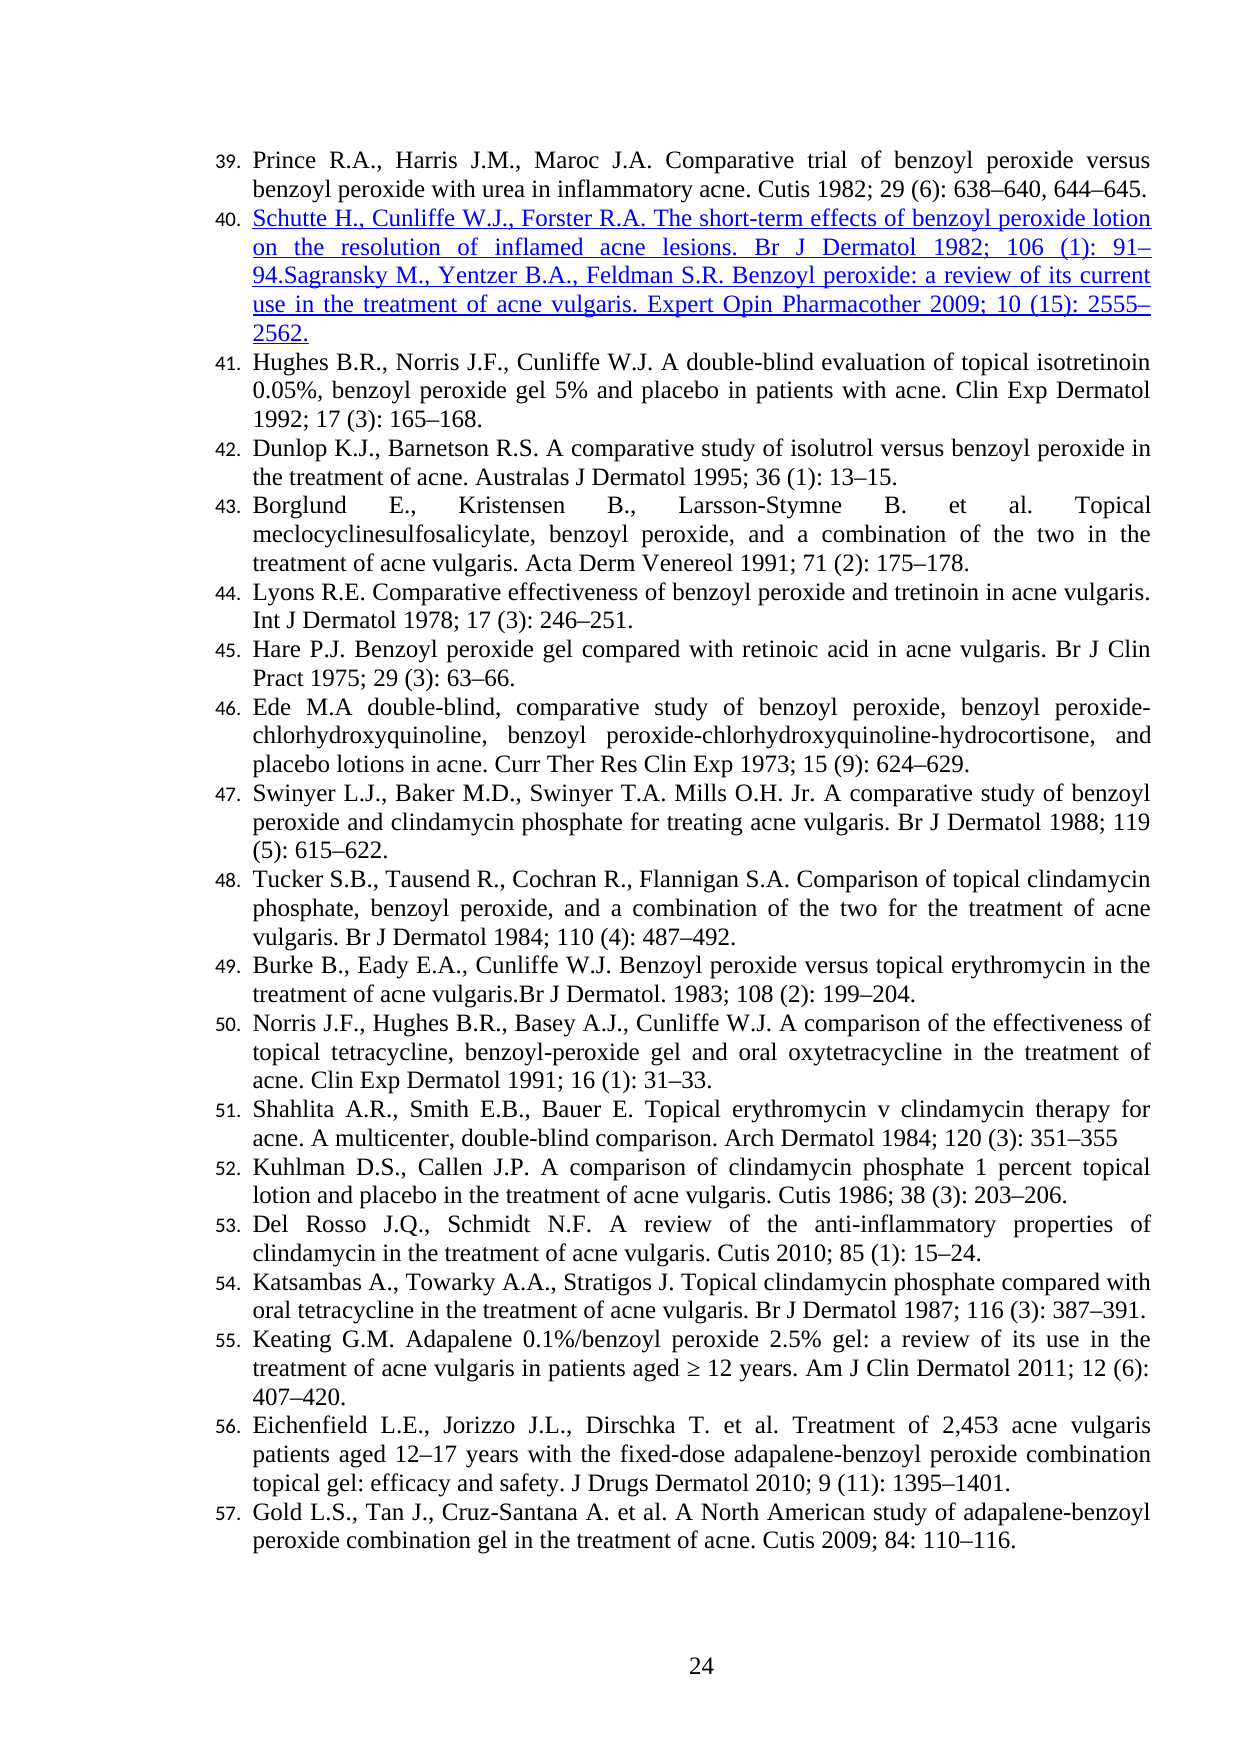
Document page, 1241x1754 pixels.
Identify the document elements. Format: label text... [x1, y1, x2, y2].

list Dunlop K.J., Barnetson R.S. A comparative study of isolutrol versus benzoyl peroxide in the treatment of acne. Australas J Dermatol 1995; 36 (1): 13–15. [215, 433, 1152, 491]
list Swinyer L.J., Baker M.D., Swinyer T.A. Mills O.H. Jr. A comparative study of benzoyl peroxide and clindamycin phosphate for treating acne vulgaris. Br J Dermatol 1988; 119 (5): 615–622. [215, 778, 1152, 864]
list Burke B., Eady E.A., Cunliffe W.J. Benzoyl peroxide versus topical erythromycin in the treatment of acne vulgaris.Br J Dermatol. 1983; 108 (2): 199–204. [215, 951, 1152, 1008]
list Ede M.A double-blind, comparative study of benzoyl peroxide, benzoyl peroxide-chlorhydroxyquinoline, benzoyl peroxide-chlorhydroxyquinoline-hydrocortisone, and placebo lotions in acne. Curr Ther Res Clin Exp 1973; 15 (9): 624–629. [215, 692, 1152, 778]
list Keating G.M. Adapalene 0.1%/benzoyl peroxide 2.5% gel: a review of its use in the treatment of acne vulgaris in patients aged ≥ 12 years. Am J Clin Dermatol 2011; 12 (6): 407–420. [215, 1324, 1152, 1411]
list Del Rosso J.Q., Schmidt N.F. A review of the anti-inflammatory properties of clindamycin in the treatment of acne vulgaris. Cutis 2010; 85 (1): 15–24. [215, 1209, 1152, 1267]
list Kuhlman D.S., Callen J.P. A comparison of clindamycin phosphate 1 percent topical lotion and placebo in the treatment of acne vulgaris. Cutis 1986; 38 (3): 203–206. [215, 1152, 1152, 1209]
list Eichenfield L.E., Jorizzo J.L., Dirschka T. et al. Treatment of 2,453 acne vulgaris patients aged 12–17 years with the fixed-dose adapalene-benzoyl peroxide combination topical gel: efficacy and safety. J Drugs Dermatol 2010; 9 (11): 1395–1401. [215, 1411, 1152, 1497]
list Tucker S.B., Tausend R., Cochran R., Flannigan S.A. Comparison of topical clindamycin phosphate, benzoyl peroxide, and a combination of the two for the treatment of acne vulgaris. Br J Dermatol 1984; 110 (4): 487–492. [215, 864, 1152, 951]
list Norris J.F., Hughes B.R., Basey A.J., Cunliffe W.J. A comparison of the effectiveness of topical tetracycline, benzoyl-peroxide gel and oral oxytetracycline in the treatment of acne. Clin Exp Dermatol 1991; 16 (1): 31–33. [215, 1008, 1152, 1094]
list Hughes B.R., Norris J.F., Cunliffe W.J. A double-blind evaluation of topical isotretinoin 0.05%, benzoyl peroxide gel 5% and placebo in patients with acne. Clin Exp Dermatol 1992; 17 (3): 165–168. [215, 347, 1152, 433]
list Gold L.S., Tan J., Cruz-Santana A. et al. A North American study of adapalene-benzoyl peroxide combination gel in the treatment of acne. Cutis 2009; 84: 110–116. [215, 1497, 1152, 1554]
list Borglund E., Kristensen B., Larsson-Stymne B. et al. Topical meclocyclinesulfosalicylate, benzoyl peroxide, and a combination of the two in the treatment of acne vulgaris. Acta Derm Venereol 1991; 71 (2): 175–178. [215, 491, 1152, 577]
list Shahlita A.R., Smith E.B., Bauer E. Topical erythromycin v clindamycin therapy for acne. A multicenter, double-blind comparison. Arch Dermatol 1984; 120 (3): 351–355 [215, 1094, 1152, 1152]
list Schutte H., Cunliffe W.J., Forster R.A. The short-term effects of benzoyl peroxide lotion on the resolution of inflamed acne lesions. Br J Dermatol 1982; 106 (1): 91–94.Sagransky M., Yentzer B.A., Feldman S.R. Benzoyl peroxide: a review of its current use in the treatment of acne vulgaris. Expert Opin Pharmacother 2009; 10 (15): 2555–2562. [215, 203, 1152, 347]
list Katsambas A., Towarky A.A., Stratigos J. Topical clindamycin phosphate compared with oral tetracycline in the treatment of acne vulgaris. Br J Dermatol 1987; 116 (3): 387–391. [215, 1267, 1152, 1324]
list Hare P.J. Benzoyl peroxide gel compared with retinoic acid in acne vulgaris. Br J Clin Pract 1975; 29 (3): 63–66. [215, 634, 1152, 692]
list Prince R.A., Harris J.M., Maroc J.A. Comparative trial of benzoyl peroxide versus benzoyl peroxide with urea in inflammatory acne. Cutis 1982; 29 (6): 638–640, 644–645. [215, 146, 1152, 203]
list Lyons R.E. Comparative effectiveness of benzoyl peroxide and tretinoin in acne vulgaris. Int J Dermatol 1978; 17 (3): 246–251. [215, 577, 1152, 634]
